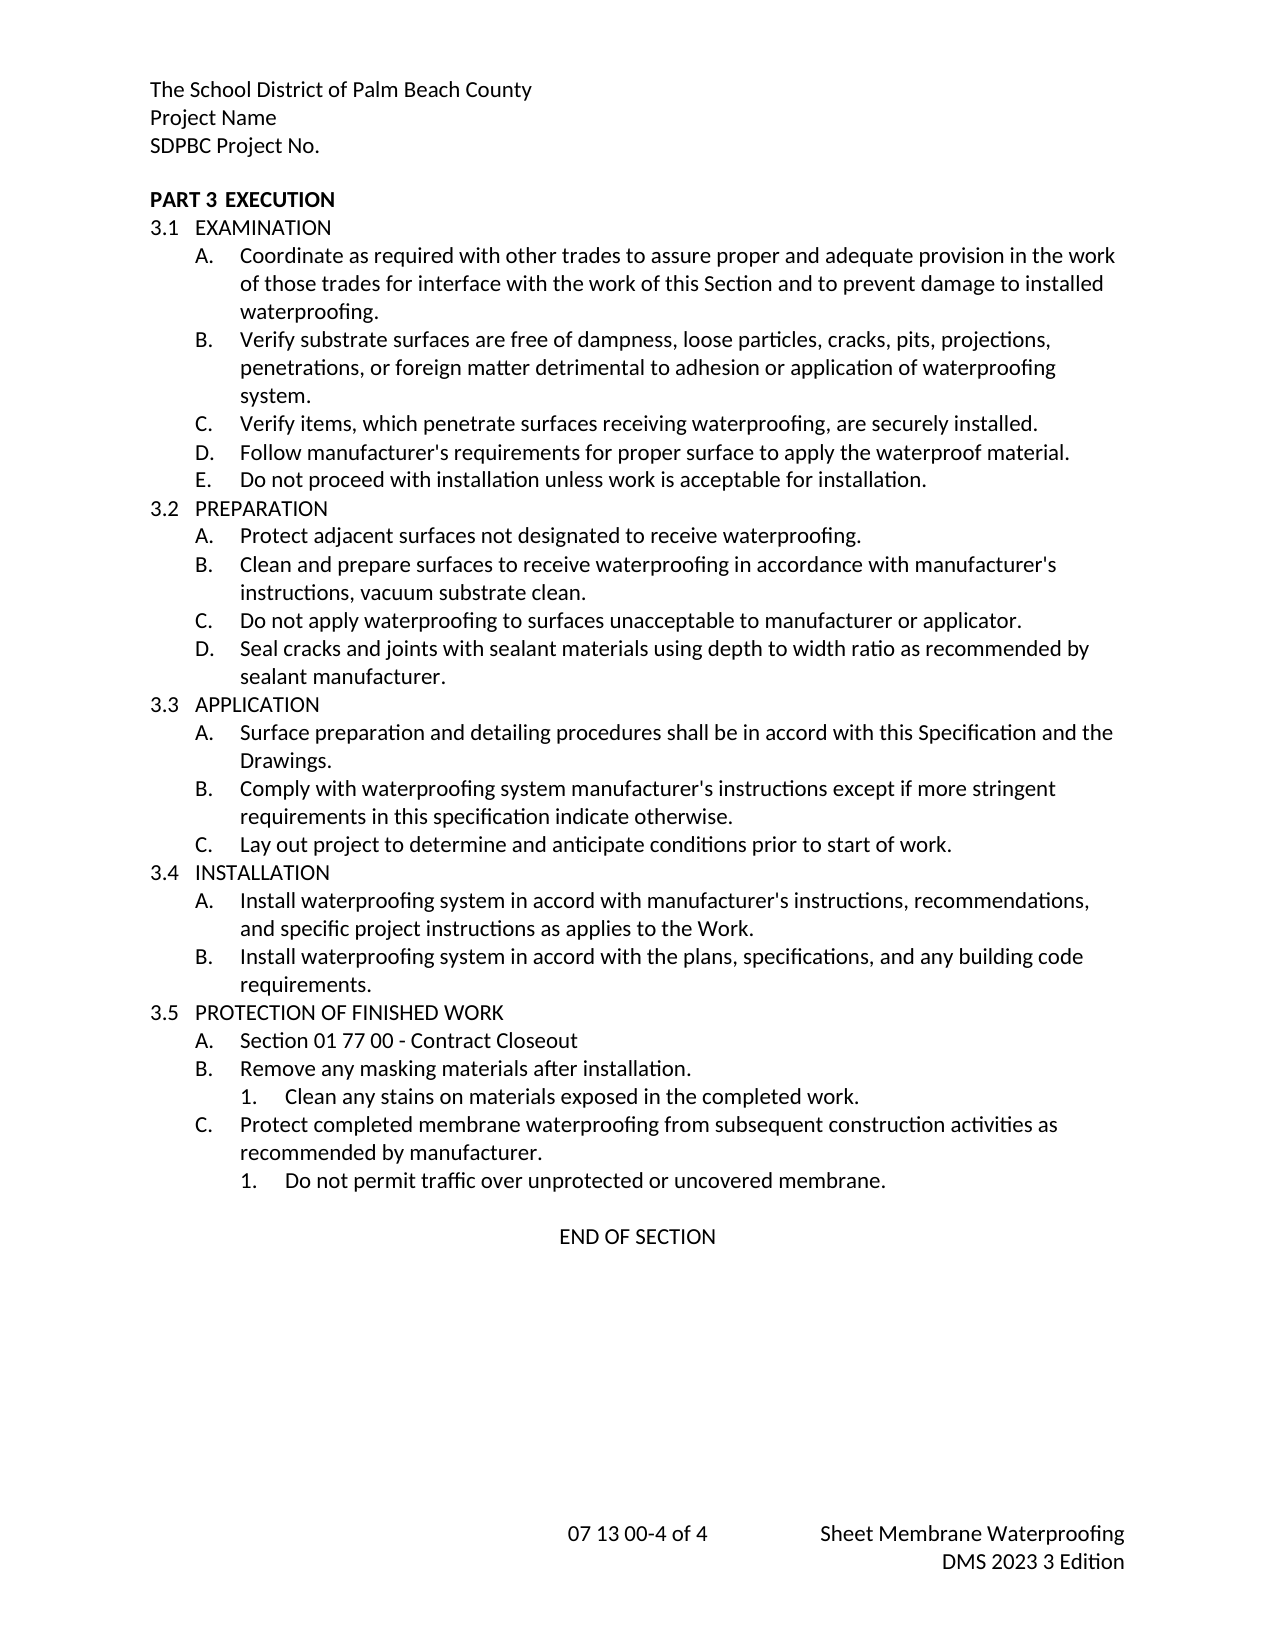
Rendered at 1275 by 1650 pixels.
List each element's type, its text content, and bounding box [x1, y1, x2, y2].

list Comply with waterproofing system manufacturer's instructions except if more stringent requirements in this specification indicate otherwise. [195, 774, 1125, 830]
list Do not permit traffic over unprotected or uncovered membrane. [240, 1166, 1125, 1194]
list Section 01 77 00 - Contract Closeout [195, 1026, 1125, 1054]
list Protect adjacent surfaces not designated to receive waterproofing. [195, 522, 1125, 550]
list INSTALLATION [150, 858, 1125, 886]
list Follow manufacturer's requirements for proper surface to apply the waterproof material. [195, 438, 1125, 466]
list Surface preparation and detailing procedures shall be in accord with this Specification and the Drawings. [195, 718, 1125, 774]
list PREPARATION [150, 494, 1125, 522]
list Do not apply waterproofing to surfaces unacceptable to manufacturer or applicator. [195, 606, 1125, 634]
list Verify items, which penetrate surfaces receiving waterproofing, are securely installed. [195, 409, 1125, 438]
list Lay out project to determine and anticipate conditions prior to start of work. [195, 830, 1125, 858]
list Coordinate as required with other trades to assure proper and adequate provision in the work of those trades for interface with the work of this Section and to prevent damage to installed waterproofing. [195, 241, 1125, 326]
list Clean and prepare surfaces to receive waterproofing in accordance with manufacturer's instructions, vacuum substrate clean. [195, 550, 1125, 606]
list Remove any masking materials after installation. [195, 1054, 1125, 1082]
list Protect completed membrane waterproofing from subsequent construction activities as recommended by manufacturer. [195, 1110, 1125, 1166]
list APPLICATION [150, 690, 1125, 718]
list Do not proceed with installation unless work is acceptable for installation. [195, 466, 1125, 494]
list Seal cracks and joints with sealant materials using depth to width ratio as recommended by sealant manufacturer. [195, 634, 1125, 690]
list Install waterproofing system in accord with the plans, specifications, and any building code requirements. [195, 942, 1125, 998]
list EXAMINATION [150, 213, 1125, 241]
list Clean any stains on materials exposed in the completed work. [240, 1082, 1125, 1110]
text END OF SECTION [150, 1222, 1125, 1250]
list Verify substrate surfaces are free of dampness, loose particles, cracks, pits, projections, penetrations, or foreign matter detrimental to adhesion or application of waterproofing system. [195, 326, 1125, 409]
list Install waterproofing system in accord with manufacturer's instructions, recommendations, and specific project instructions as applies to the Work. [195, 886, 1125, 942]
list PROTECTION OF FINISHED WORK [150, 998, 1125, 1026]
text PART 3 EXECUTION [150, 185, 1125, 213]
